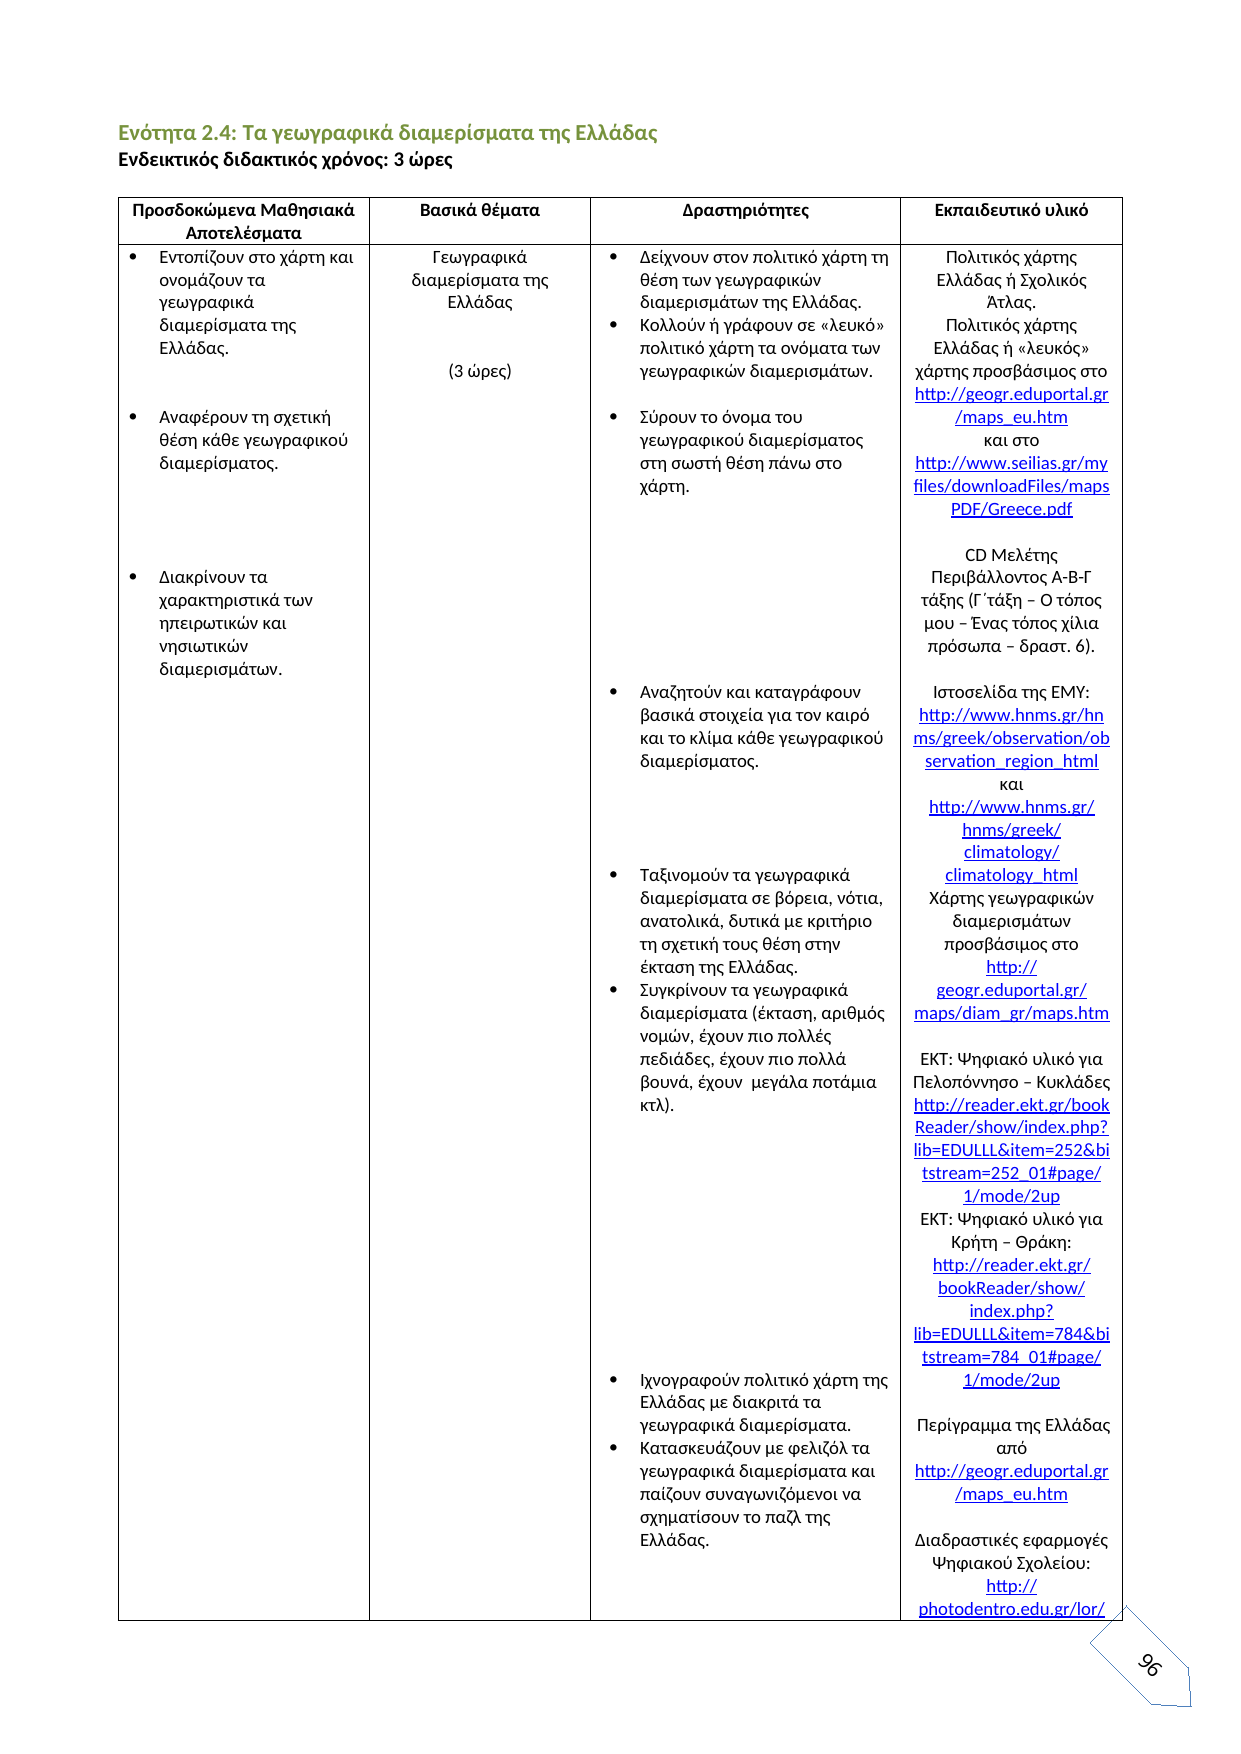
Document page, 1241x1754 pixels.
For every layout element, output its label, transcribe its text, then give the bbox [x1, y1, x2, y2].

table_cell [370, 245, 590, 1620]
table_header Δραστηριότητες [591, 198, 900, 244]
text Ενδεικτικός διδακτικός χρόνος: 3 ώρες [118, 146, 1122, 172]
table_header Προσδοκώμενα Μαθησιακά Αποτελέσματα [119, 198, 369, 244]
text Ενότητα 2.4: Τα γεωγραφικά διαμερίσματα της Ελλάδας [118, 118, 1122, 146]
table_header Εκπαιδευτικό υλικό [901, 198, 1122, 244]
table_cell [119, 245, 369, 1620]
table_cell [591, 245, 900, 1620]
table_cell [901, 245, 1122, 1620]
table_header Βασικά θέματα [370, 198, 590, 244]
